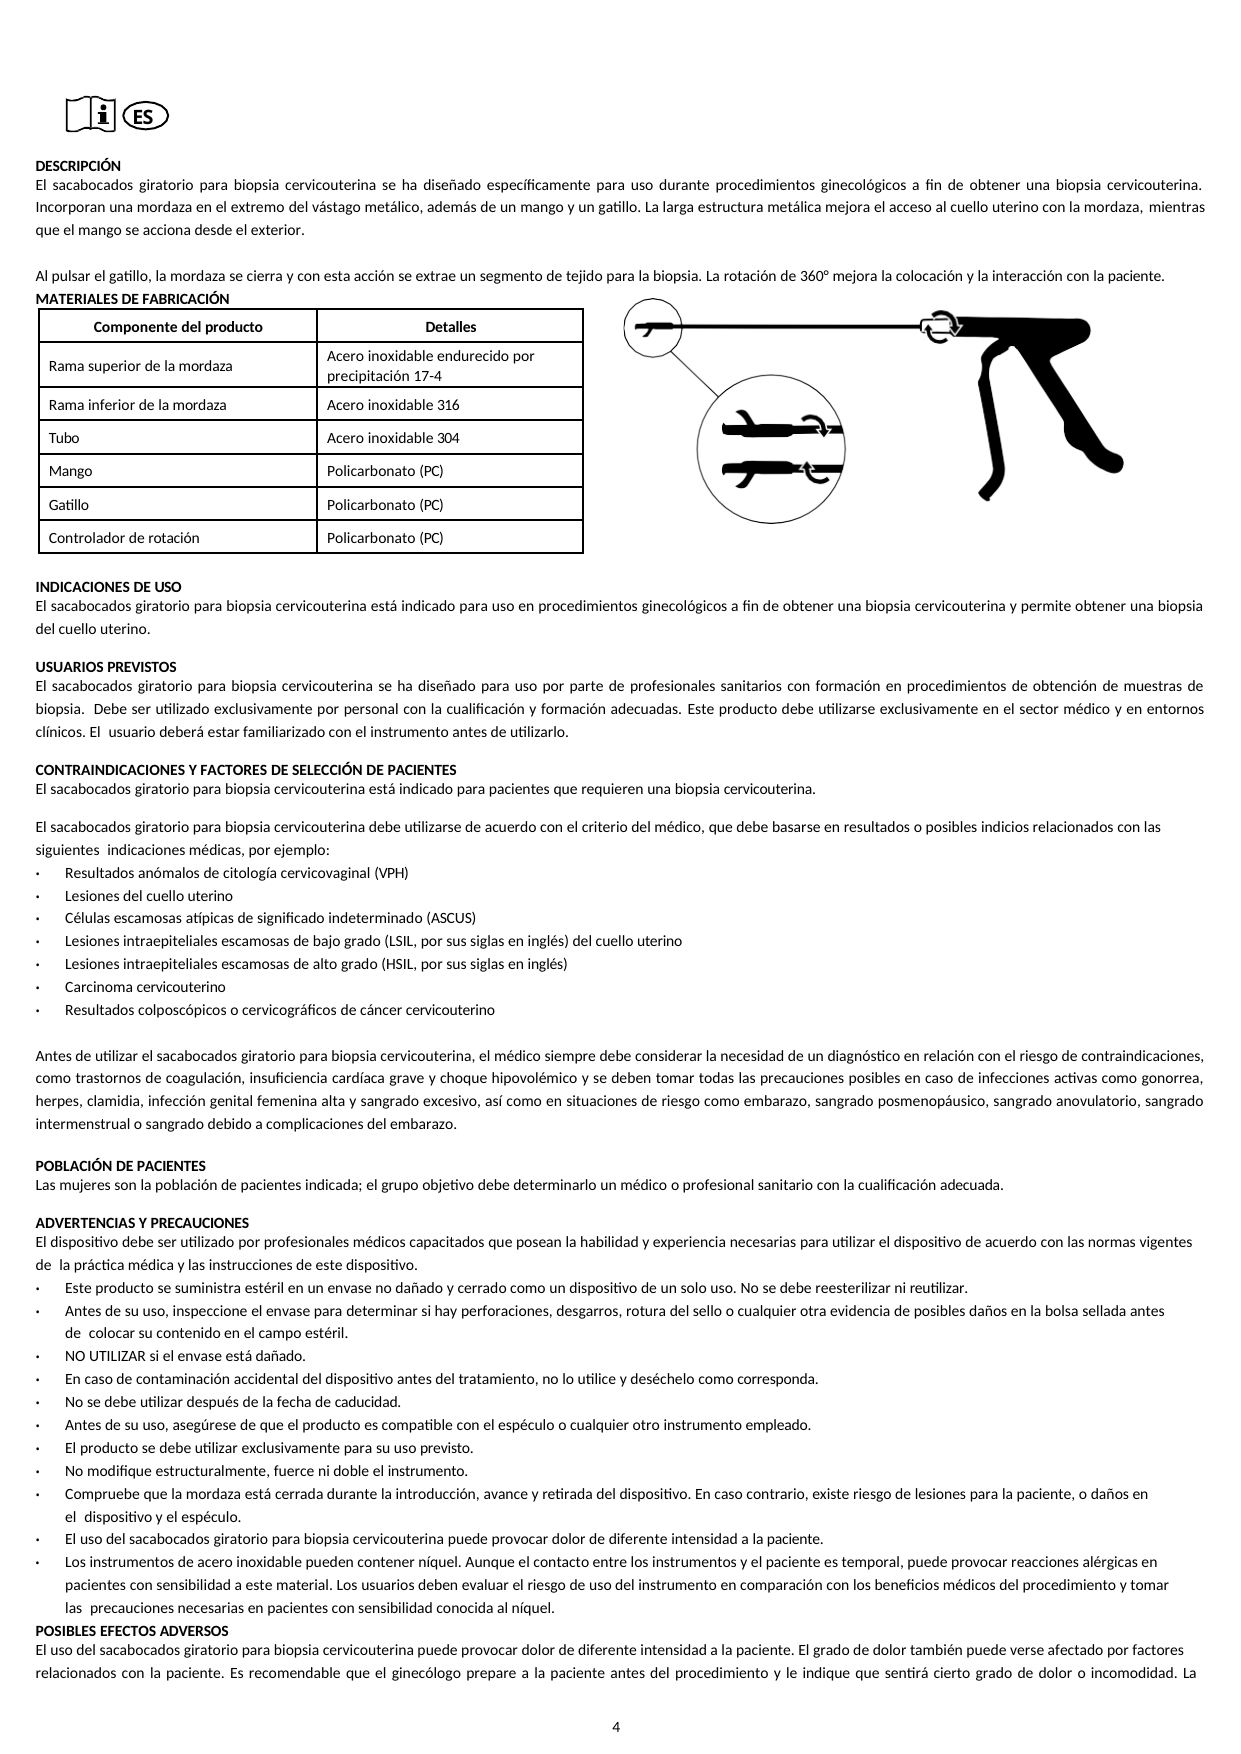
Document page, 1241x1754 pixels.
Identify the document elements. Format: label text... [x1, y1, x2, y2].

table_cell Tubo [40, 421, 316, 452]
table_header Detalles [318, 310, 582, 341]
subtitle MATERIALES DE FABRICACIÓN [35, 289, 1217, 308]
table_cell Mango [40, 455, 316, 486]
list Antes de su uso, inspeccione el envase para determinar si hay perforaciones, desgarros, rotura del sello o cualquier otra evidencia de posibles daños en la bolsa sellada antes de colocar su contenido en el campo estéril. [35, 1301, 1183, 1343]
list NO UTILIZAR si el envase está dañado. [35, 1347, 1217, 1366]
list Compruebe que la mordaza está cerrada durante la introducción, avance y retirada del dispositivo. En caso contrario, existe riesgo de lesiones para la paciente, o daños en el dispositivo y el espéculo. [35, 1484, 1163, 1526]
table_cell Policarbonato (PC) [318, 521, 582, 552]
list Células escamosas atípicas de significado indeterminado (ASCUS) [35, 909, 1217, 928]
subtitle CONTRAINDICACIONES Y FACTORES DE SELECCIÓN DE PACIENTES [35, 760, 1217, 779]
list No se debe utilizar después de la fecha de caducidad. [35, 1392, 1217, 1411]
list No modifique estructuralmente, fuerce ni doble el instrumento. [35, 1461, 1217, 1480]
table_cell Controlador de rotación [40, 521, 316, 552]
text El uso del sacabocados giratorio para biopsia cervicouterina puede provocar dolor de diferente intensidad a la paciente. El grado de dolor también puede verse afectado por factores relacionados con la paciente. Es recomendable que el ginecólogo prepare a la paciente antes del procedimiento y le indique que sentirá cierto grado de dolor o incomodidad. La [35, 1640, 1217, 1682]
list Lesiones intraepiteliales escamosas de bajo grado (LSIL, por sus siglas en inglés) del cuello uterino [35, 932, 1217, 951]
table_cell Policarbonato (PC) [318, 455, 582, 486]
table_cell Acero inoxidable 316 [318, 388, 582, 419]
text El sacabocados giratorio para biopsia cervicouterina se ha diseñado específicamente para uso durante procedimientos ginecológicos a fin de obtener una biopsia cervicouterina. Incorporan una mordaza en el extremo del vástago metálico, además de un mango y un gatillo. La larga estructura metálica mejora el acceso al cuello uterino con la mordaza, mientras que el mango se acciona desde el exterior. [35, 175, 1205, 239]
list Resultados anómalos de citología cervicovaginal (VPH) [35, 863, 1217, 882]
list Carcinoma cervicouterino [35, 977, 1217, 996]
list Lesiones intraepiteliales escamosas de alto grado (HSIL, por sus siglas en inglés) [35, 954, 1217, 973]
text El sacabocados giratorio para biopsia cervicouterina está indicado para pacientes que requieren una biopsia cervicouterina. [35, 779, 1217, 798]
picture [623, 298, 1124, 524]
list Resultados colposcópicos o cervicográficos de cáncer cervicouterino [35, 1000, 1217, 1019]
subtitle USUARIOS PREVISTOS [35, 657, 1217, 676]
subtitle POBLACIÓN DE PACIENTES [35, 1156, 1217, 1175]
list Lesiones del cuello uterino [35, 886, 1217, 905]
list En caso de contaminación accidental del dispositivo antes del tratamiento, no lo utilice y deséchelo como corresponda. [35, 1369, 1217, 1388]
table_cell Rama inferior de la mordaza [40, 388, 316, 419]
subtitle POSIBLES EFECTOS ADVERSOS [35, 1621, 1217, 1640]
text Las mujeres son la población de pacientes indicada; el grupo objetivo debe determinarlo un médico o profesional sanitario con la cualificación adecuada. [35, 1175, 1217, 1194]
text El sacabocados giratorio para biopsia cervicouterina se ha diseñado para uso por parte de profesionales sanitarios con formación en procedimientos de obtención de muestras de biopsia. Debe ser utilizado exclusivamente por personal con la cualificación y formación adecuadas. Este producto debe utilizarse exclusivamente en el sector médico y en entornos clínicos. El usuario deberá estar familiarizado con el instrumento antes de utilizarlo. [35, 676, 1205, 741]
table_cell Policarbonato (PC) [318, 488, 582, 519]
list Antes de su uso, asegúrese de que el producto es compatible con el espéculo o cualquier otro instrumento empleado. [35, 1415, 1217, 1434]
list Los instrumentos de acero inoxidable pueden contener níquel. Aunque el contacto entre los instrumentos y el paciente es temporal, puede provocar reacciones alérgicas en pacientes con sensibilidad a este material. Los usuarios deben evaluar el riesgo de uso del instrumento en comparación con los beneficios médicos del procedimiento y tomar las precauciones necesarias en pacientes con sensibilidad conocida al níquel. [35, 1552, 1189, 1617]
list El uso del sacabocados giratorio para biopsia cervicouterina puede provocar dolor de diferente intensidad a la paciente. [35, 1529, 1217, 1549]
text INDICACIONES DE USO [35, 577, 1217, 596]
text El sacabocados giratorio para biopsia cervicouterina está indicado para uso en procedimientos ginecológicos a fin de obtener una biopsia cervicouterina y permite obtener una biopsia del cuello uterino. [35, 596, 1205, 638]
table_header Componente del producto [40, 310, 316, 341]
list Este producto se suministra estéril en un envase no dañado y cerrado como un dispositivo de un solo uso. No se debe reesterilizar ni reutilizar. [35, 1278, 1217, 1297]
table_cell Acero inoxidable endurecido por precipitación 17-4 [318, 343, 582, 386]
table_cell Rama superior de la mordaza [40, 343, 316, 386]
subtitle DESCRIPCIÓN [35, 156, 1217, 175]
text Antes de utilizar el sacabocados giratorio para biopsia cervicouterina, el médico siempre debe considerar la necesidad de un diagnóstico en relación con el riesgo de contraindicaciones, como trastornos de coagulación, insuficiencia cardíaca grave y choque hipovolémico y se deben tomar todas las precauciones posibles en caso de infecciones activas como gonorrea, herpes, clamidia, infección genital femenina alta y sangrado excesivo, así como en situaciones de riesgo como embarazo, sangrado posmenopáusico, sangrado anovulatorio, sangrado intermenstrual o sangrado debido a complicaciones del embarazo. [35, 1046, 1205, 1133]
text El dispositivo debe ser utilizado por profesionales médicos capacitados que posean la habilidad y experiencia necesarias para utilizar el dispositivo de acuerdo con las normas vigentes de la práctica médica y las instrucciones de este dispositivo. [35, 1232, 1205, 1274]
text Al pulsar el gatillo, la mordaza se cierra y con esta acción se extrae un segmento de tejido para la biopsia. La rotación de 360° mejora la colocación y la interacción con la paciente. [35, 266, 1217, 285]
subtitle ADVERTENCIAS Y PRECAUCIONES [35, 1213, 1217, 1232]
list El producto se debe utilizar exclusivamente para su uso previsto. [35, 1438, 1217, 1457]
table_cell Gatillo [40, 488, 316, 519]
text El sacabocados giratorio para biopsia cervicouterina debe utilizarse de acuerdo con el criterio del médico, que debe basarse en resultados o posibles indicios relacionados con las siguientes indicaciones médicas, por ejemplo: [35, 817, 1217, 859]
table_cell Acero inoxidable 304 [318, 421, 582, 452]
